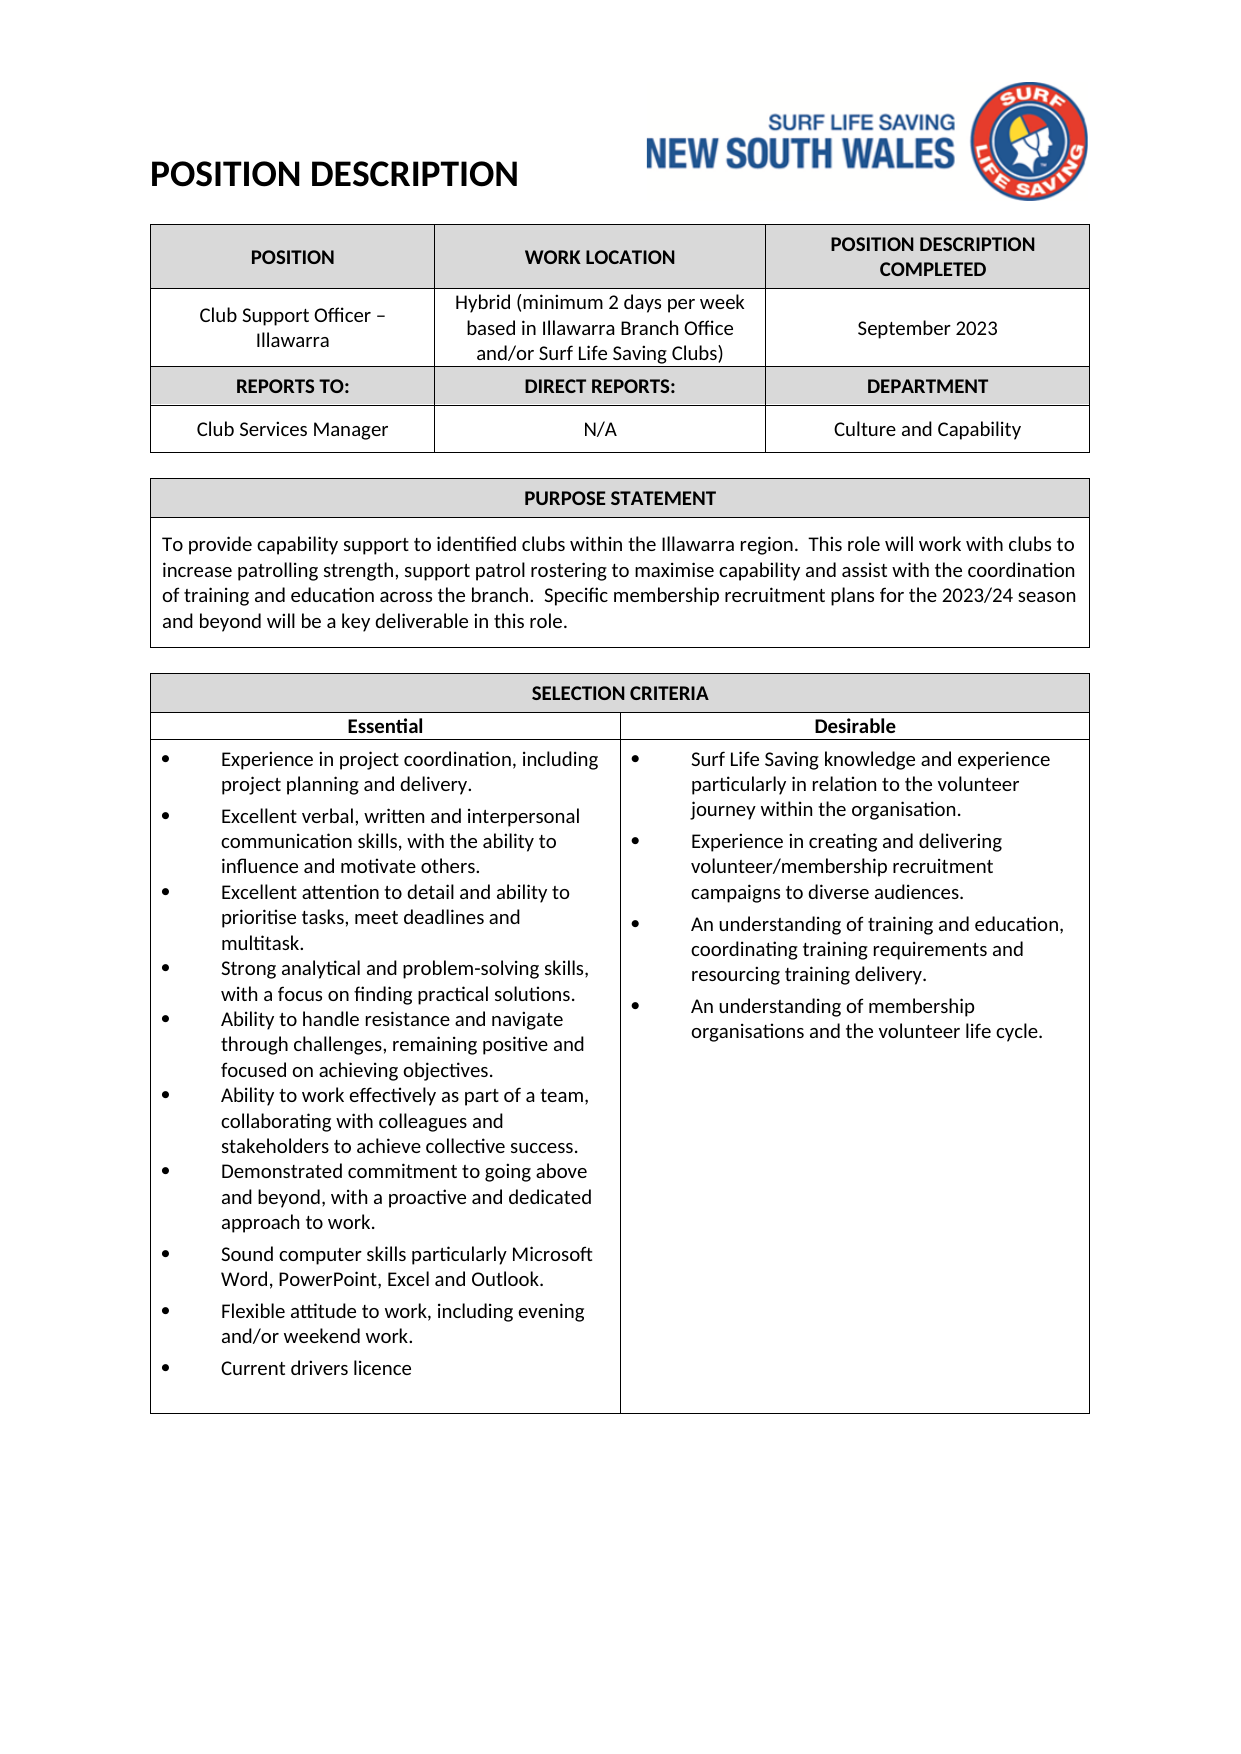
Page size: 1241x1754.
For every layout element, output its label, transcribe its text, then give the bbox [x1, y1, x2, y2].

text POSITION DESCRIPTION [150, 150, 1090, 196]
table_cell Culture and Capability [766, 406, 1089, 452]
table_header POSITION [151, 225, 434, 288]
table_cell Hybrid (minimum 2 days per week based in Illawarra Branch Office and/or Surf Life Saving Clubs) [435, 289, 765, 366]
table_header POSITION DESCRIPTION COMPLETED [766, 225, 1089, 288]
table_cell Surf Life Saving knowledge and experience particularly in relation to the volunteer journey within the organisation. Experience in creating and delivering volunteer/membership recruitment campaigns to diverse audiences. An understanding of training and education, coordinating training requirements and resourcing training delivery. An understanding of membership organisations and the volunteer life cycle. [621, 740, 1089, 1412]
table_cell Experience in project coordination, including project planning and delivery. Excellent verbal, written and interpersonal communication skills, with the ability to influence and motivate others. Excellent attention to detail and ability to prioritise tasks, meet deadlines and multitask. Strong analytical and problem-solving skills, with a focus on finding practical solutions. Ability to handle resistance and navigate through challenges, remaining positive and focused on achieving objectives. Ability to work effectively as part of a team, collaborating with colleagues and stakeholders to achieve collective success. Demonstrated commitment to going above and beyond, with a proactive and dedicated approach to work. Sound computer skills particularly Microsoft Word, PowerPoint, Excel and Outlook. Flexible attitude to work, including evening and/or weekend work. Current drivers licence [151, 740, 620, 1412]
table_cell September 2023 [766, 289, 1089, 366]
table_header Selection Criteria [151, 674, 1089, 712]
table_cell N/A [435, 406, 765, 452]
table_cell Club Services Manager [151, 406, 434, 452]
table_cell DIRECT REPORTS: [435, 367, 765, 404]
table_cell Essential [151, 713, 620, 738]
table_cell REPORTS TO: [151, 367, 434, 404]
picture [646, 82, 1088, 150]
table_cell Club Support Officer – Illawarra [151, 289, 434, 366]
table_header Purpose Statement [151, 479, 1089, 517]
table_cell Desirable [621, 713, 1089, 738]
picture [646, 196, 1088, 201]
table_header WORK LOCATION [435, 225, 765, 288]
table_cell DEPARTMENT [766, 367, 1089, 404]
table_cell To provide capability support to identified clubs within the Illawarra region. This role will work with clubs to increase patrolling strength, support patrol rostering to maximise capability and assist with the coordination of training and education across the branch. Specific membership recruitment plans for the 2023/24 season and beyond will be a key deliverable in this role. [151, 518, 1089, 647]
